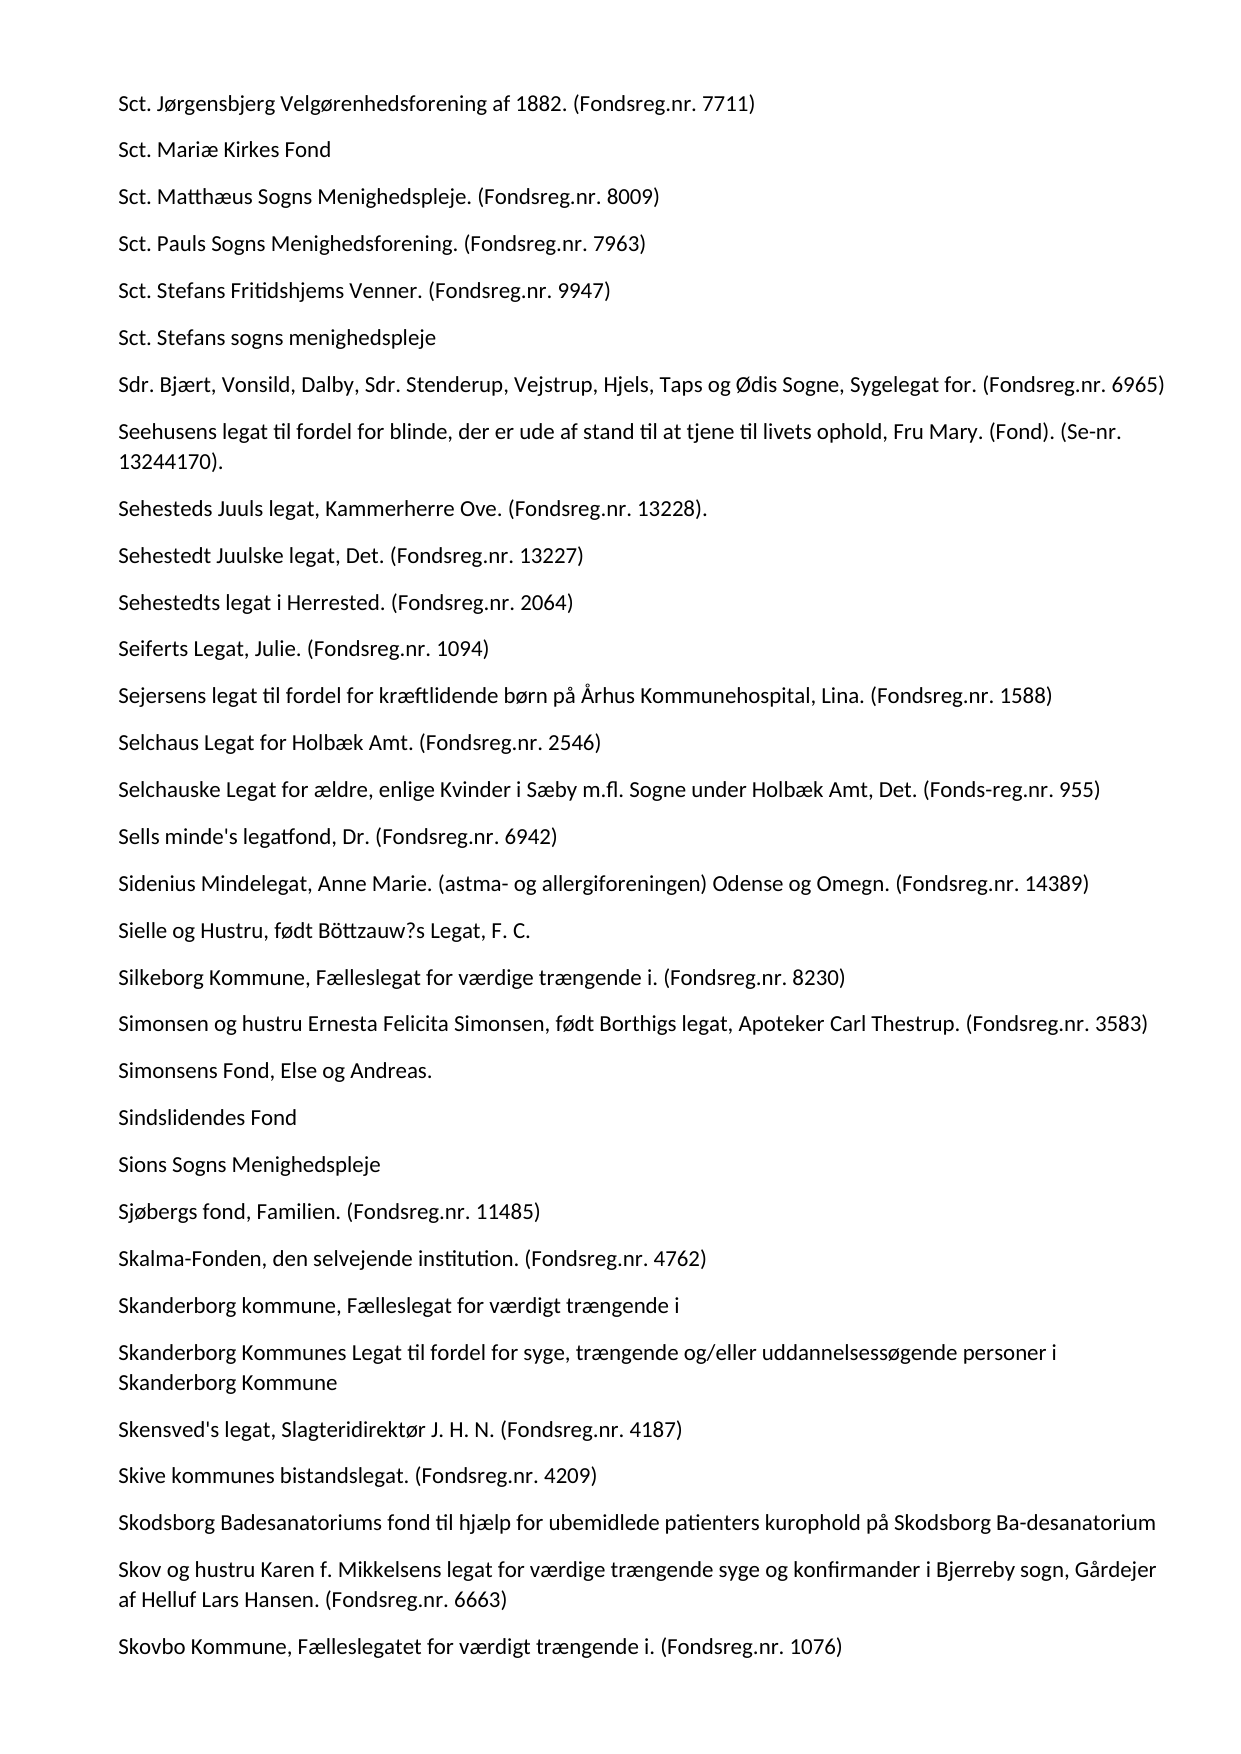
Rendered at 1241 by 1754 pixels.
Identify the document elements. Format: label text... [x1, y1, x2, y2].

text Sct. Matthæus Sogns Menighedspleje. (Fondsreg.nr. 8009) [118, 182, 1181, 210]
text Sielle og Hustru, født Böttzauw?s Legat, F. C. [118, 916, 1181, 944]
text Simonsen og hustru Ernesta Felicita Simonsen, født Borthigs legat, Apoteker Carl Thestrup. (Fondsreg.nr. 3583) [118, 1009, 1181, 1037]
text Sct. Pauls Sogns Menighedsforening. (Fondsreg.nr. 7963) [118, 229, 1181, 257]
text Sct. Jørgensbjerg Velgørenhedsforening af 1882. (Fondsreg.nr. 7711) [118, 89, 1181, 117]
text Sct. Mariæ Kirkes Fond [118, 136, 1181, 163]
text Skodsborg Badesanatoriums fond til hjælp for ubemidlede patienters kurophold på Skodsborg Ba-desanatorium [118, 1508, 1181, 1536]
text Sehesteds Juuls legat, Kammerherre Ove. (Fondsreg.nr. 13228). [118, 494, 1181, 522]
text Simonsens Fond, Else og Andreas. [118, 1056, 1181, 1084]
text Seehusens legat til fordel for blinde, der er ude af stand til at tjene til livets ophold, Fru Mary. (Fond). (Se-nr. 13244170). [118, 417, 1181, 475]
text Sehestedts legat i Herrested. (Fondsreg.nr. 2064) [118, 588, 1181, 616]
text Silkeborg Kommune, Fælleslegat for værdige trængende i. (Fondsreg.nr. 8230) [118, 963, 1181, 991]
text Seiferts Legat, Julie. (Fondsreg.nr. 1094) [118, 634, 1181, 662]
text Sejersens legat til fordel for kræftlidende børn på Århus Kommunehospital, Lina. (Fondsreg.nr. 1588) [118, 681, 1181, 709]
text Sdr. Bjært, Vonsild, Dalby, Sdr. Stenderup, Vejstrup, Hjels, Taps og Ødis Sogne, Sygelegat for. (Fondsreg.nr. 6965) [118, 370, 1181, 398]
text Skanderborg kommune, Fælleslegat for værdigt trængende i [118, 1291, 1181, 1319]
text Sindslidendes Fond [118, 1103, 1181, 1131]
text Sjøbergs fond, Familien. (Fondsreg.nr. 11485) [118, 1197, 1181, 1225]
text Skensved's legat, Slagteridirektør J. H. N. (Fondsreg.nr. 4187) [118, 1415, 1181, 1443]
text Selchauske Legat for ældre, enlige Kvinder i Sæby m.fl. Sogne under Holbæk Amt, Det. (Fonds-reg.nr. 955) [118, 775, 1181, 803]
text Sct. Stefans sogns menighedspleje [118, 323, 1181, 351]
text Sct. Stefans Fritidshjems Venner. (Fondsreg.nr. 9947) [118, 276, 1181, 304]
text Sidenius Mindelegat, Anne Marie. (astma- og allergiforeningen) Odense og Omegn. (Fondsreg.nr. 14389) [118, 869, 1181, 897]
text Skanderborg Kommunes Legat til fordel for syge, trængende og/eller uddannelsessøgende personer i Skanderborg Kommune [118, 1338, 1181, 1396]
text Sions Sogns Menighedspleje [118, 1150, 1181, 1178]
text Skive kommunes bistandslegat. (Fondsreg.nr. 4209) [118, 1462, 1181, 1489]
text Skovbo Kommune, Fælleslegatet for værdigt trængende i. (Fondsreg.nr. 1076) [118, 1632, 1181, 1660]
text Selchaus Legat for Holbæk Amt. (Fondsreg.nr. 2546) [118, 728, 1181, 756]
text Skov og hustru Karen f. Mikkelsens legat for værdige trængende syge og konfirmander i Bjerreby sogn, Gårdejer af Helluf Lars Hansen. (Fondsreg.nr. 6663) [118, 1555, 1181, 1613]
text Sells minde's legatfond, Dr. (Fondsreg.nr. 6942) [118, 822, 1181, 850]
text Sehestedt Juulske legat, Det. (Fondsreg.nr. 13227) [118, 541, 1181, 569]
text Skalma-Fonden, den selvejende institution. (Fondsreg.nr. 4762) [118, 1244, 1181, 1272]
